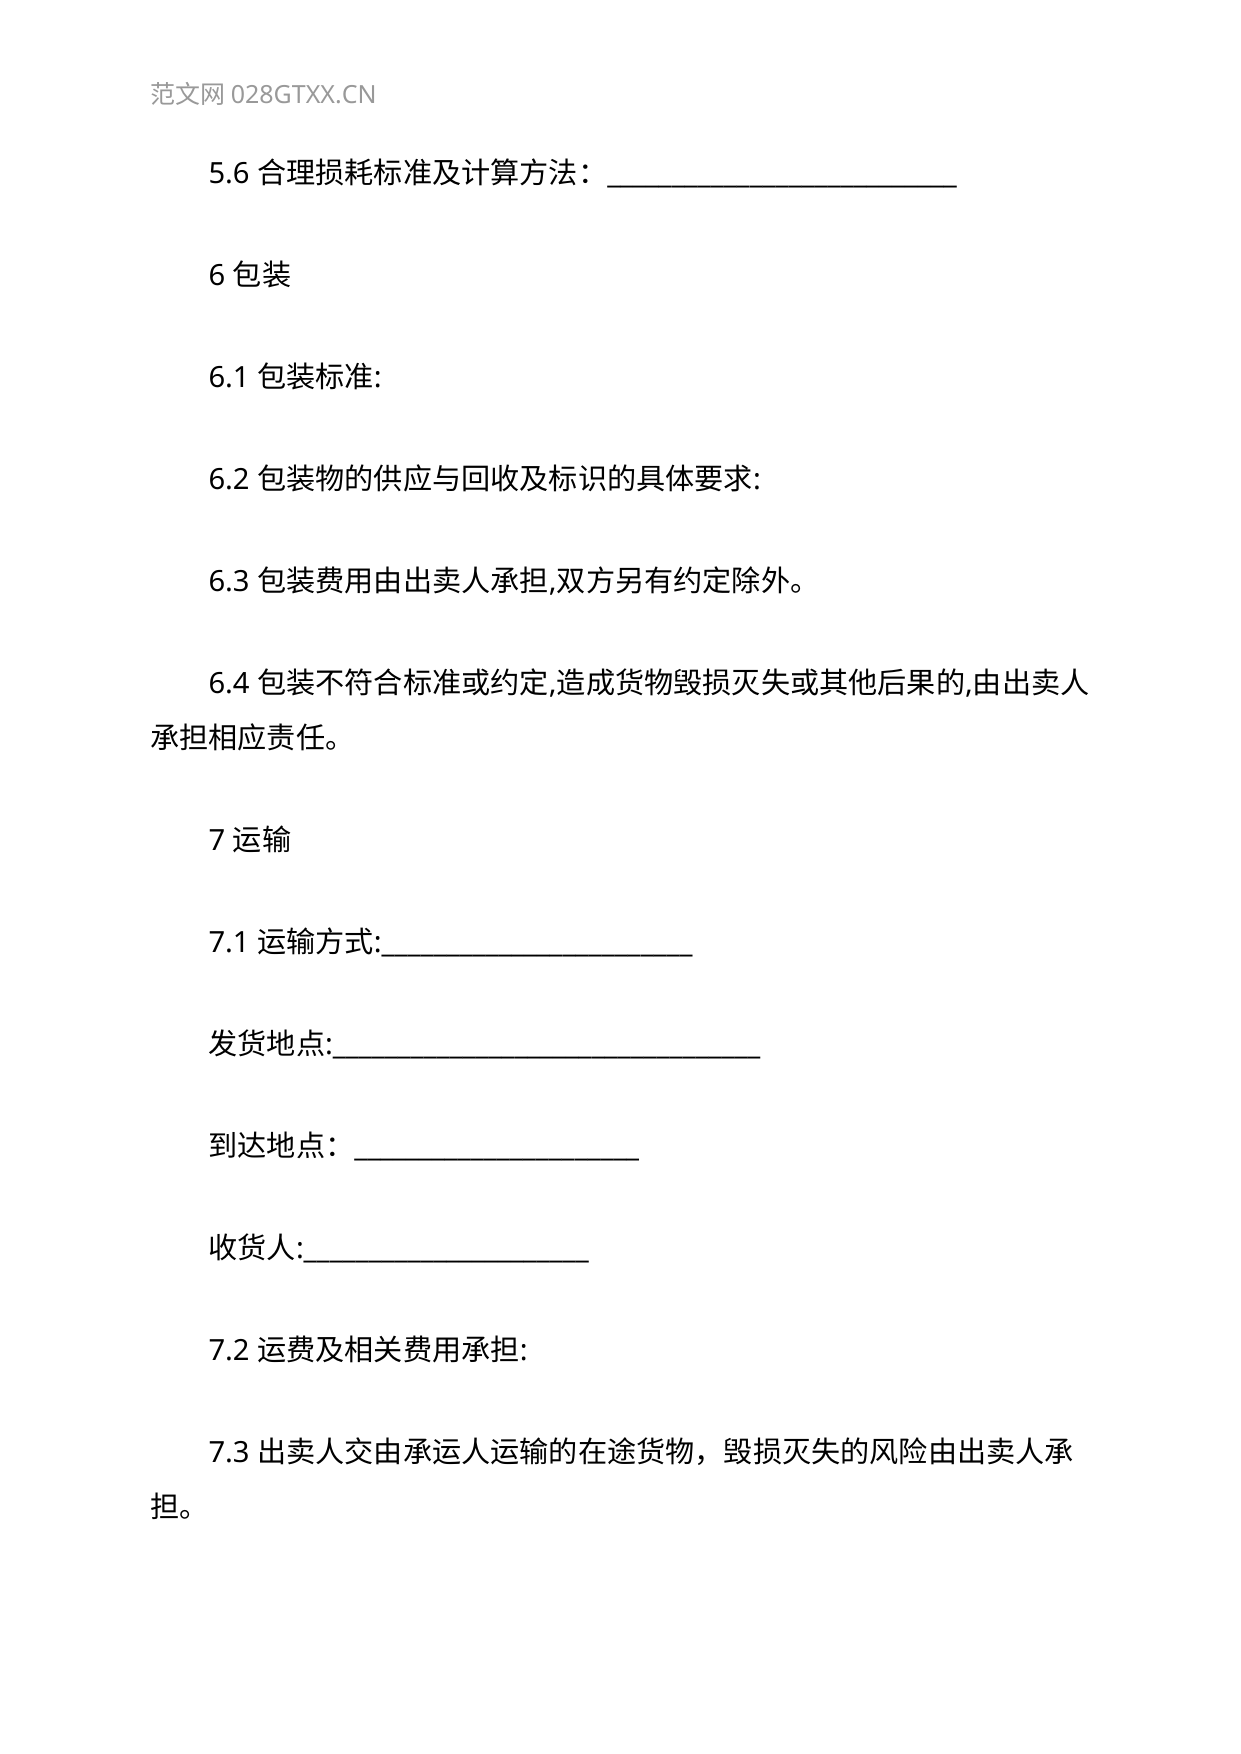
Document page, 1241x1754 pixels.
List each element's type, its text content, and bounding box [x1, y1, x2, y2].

text 6 包装 [150, 252, 1090, 294]
text 6.3 包装费用由出卖人承担,双方另有约定除外。 [150, 558, 1090, 600]
text 7 运输 [150, 817, 1090, 859]
text 7.2 运费及相关费用承担: [150, 1327, 1090, 1369]
text 7.1 运输方式:________________________ [150, 919, 1090, 961]
text 到达地点：______________________ [150, 1123, 1090, 1165]
text 发货地点:_________________________________ [150, 1021, 1090, 1063]
text 收货人:______________________ [150, 1224, 1090, 1267]
text 6.4 包装不符合标准或约定,造成货物毁损灭失或其他后果的,由出卖人承担相应责任。 [150, 660, 1090, 757]
text 7.3 出卖人交由承运人运输的在途货物，毁损灭失的风险由出卖人承担。 [150, 1428, 1090, 1526]
text 6.1 包装标准: [150, 354, 1090, 396]
text 6.2 包装物的供应与回收及标识的具体要求: [150, 456, 1090, 498]
text 5.6 合理损耗标准及计算方法：___________________________ [150, 150, 1090, 192]
